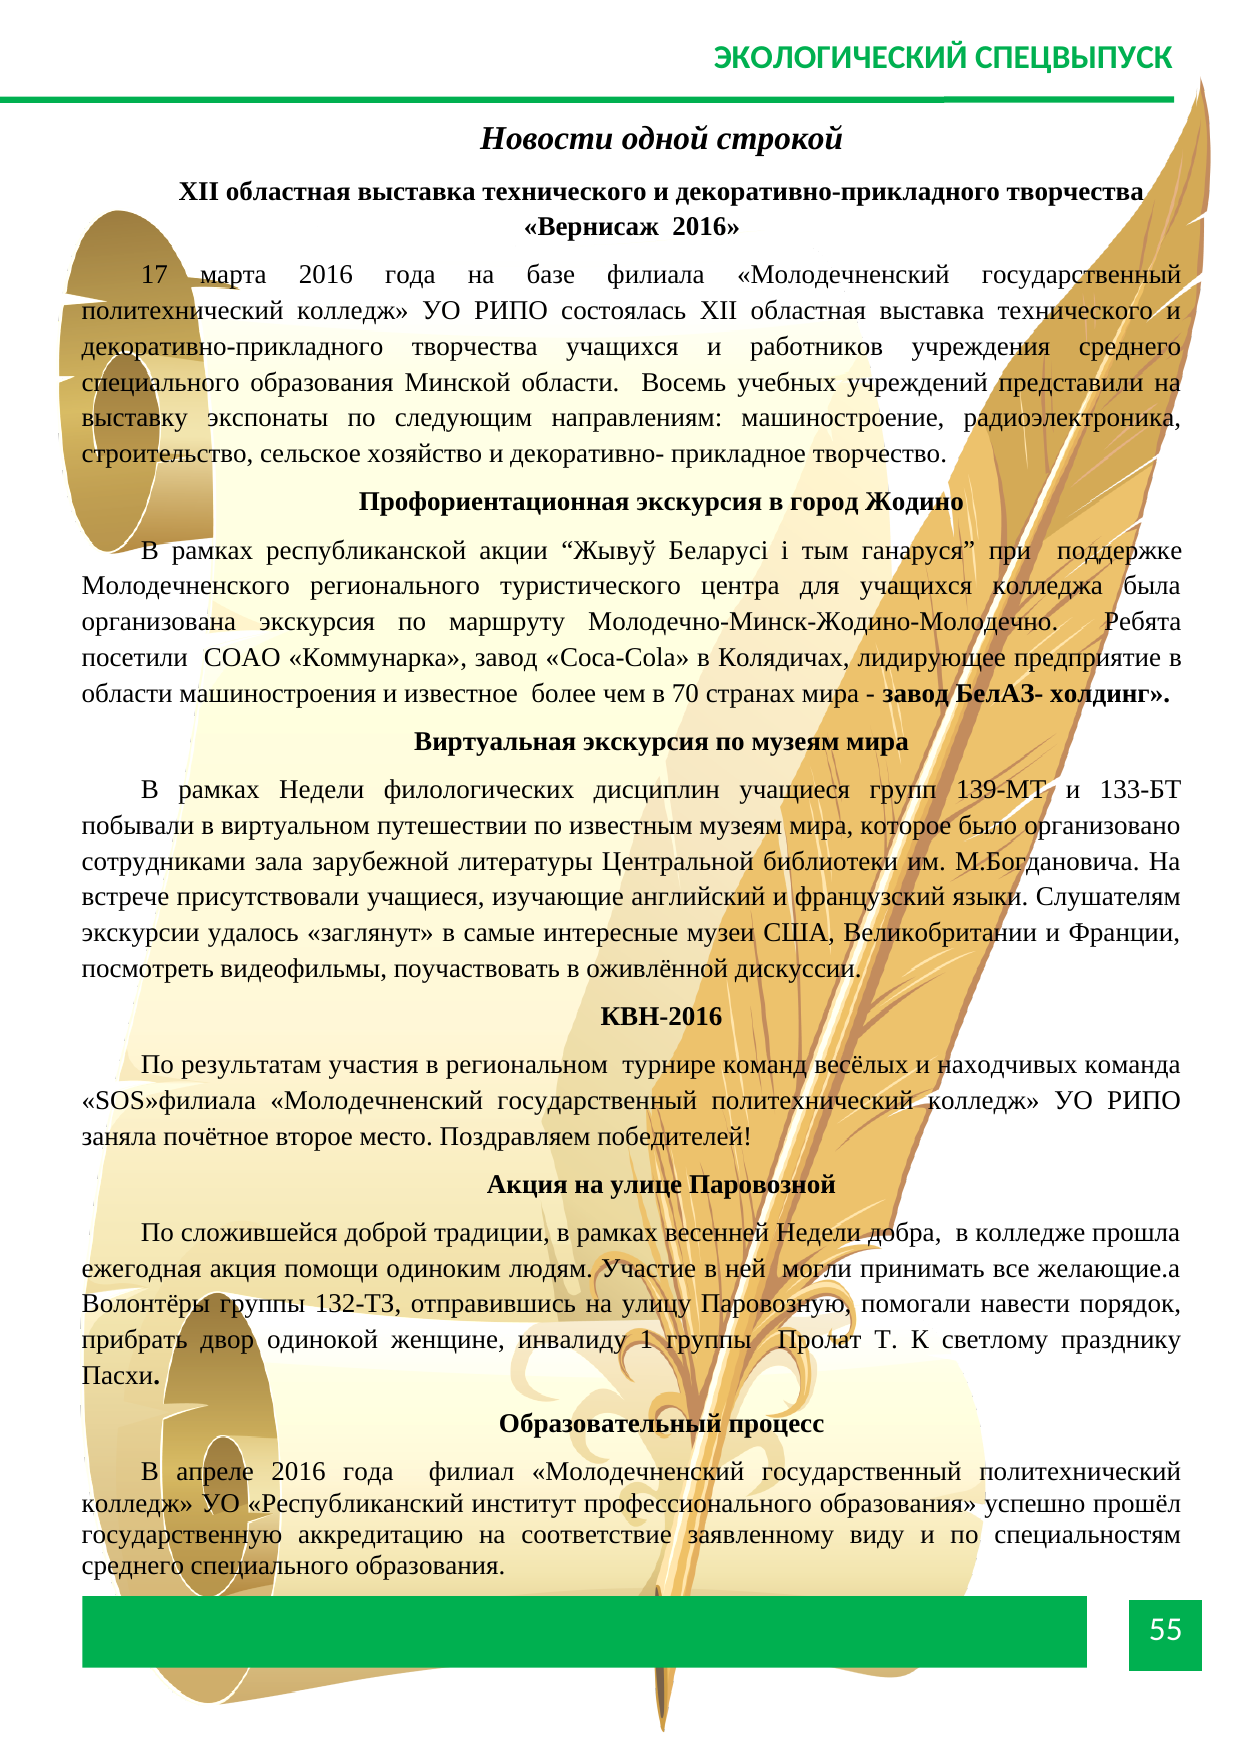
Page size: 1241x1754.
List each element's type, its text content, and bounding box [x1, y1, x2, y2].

text Новости одной строкой [81, 118, 1182, 156]
text Акция на улице Паровозной [81, 1168, 1182, 1199]
text Виртуальная экскурсия по музеям мира [81, 725, 1182, 756]
text По сложившейся доброй традиции, в рамках весенней Недели добра, в колледже прошла ежегодная акция помощи одиноким людям. Участие в ней могли принимать все желающие.а Волонтёры группы 132-ТЗ, отправившись на улицу Паровозную, помогали навести порядок, прибрать двор одинокой женщине, инвалиду 1 группы Пролат Т. К светлому празднику Пасхи. [81, 1216, 1182, 1390]
text КВН-2016 [81, 1000, 1182, 1031]
text XII областная выставка технического и декоративно-прикладного творчества «Вернисаж 2016» [81, 175, 1182, 242]
text Образовательный процесс [81, 1407, 1182, 1438]
text В рамках республиканской акции “Жывуў Беларусі і тым ганаруся” при поддержке Молодечненского регионального туристического центра для учащихся колледжа была организована экскурсия по маршруту Молодечно-Минск-Жодино-Молодечно. Ребята посетили СОАО «Коммунарка», завод «Coca-Cola» в Колядичах, лидирующее предприятие в области машиностроения и известное более чем в 70 странах мира - завод БелАЗ- холдинг». [81, 534, 1182, 708]
text По результатам участия в региональном турнире команд весёлых и находчивых команда «SOS»филиала «Молодечненский государственный политехнический колледж» УО РИПО заняла почётное второе место. Поздравляем победителей! [81, 1048, 1182, 1151]
text 17 марта 2016 года на базе филиала «Молодечненский государственный политехнический колледж» УО РИПО состоялась XII областная выставка технического и декоративно-прикладного творчества учащихся и работников учреждения среднего специального образования Минской области. Восемь учебных учреждений представили на выставку экспонаты по следующим направлениям: машиностроение, радиоэлектроника, строительство, сельское хозяйство и декоративно- прикладное творчество. [81, 259, 1182, 468]
text Профориентационная экскурсия в город Жодино [81, 486, 1182, 517]
text В апреле 2016 года филиал «Молодечненский государственный политехнический колледж» УО «Республиканский институт профессионального образования» успешно прошёл государственную аккредитацию на соответствие заявленному виду и по специальностям среднего специального образования. [81, 1456, 1182, 1580]
text В рамках Недели филологических дисциплин учащиеся групп 139-МТ и 133-БТ побывали в виртуальном путешествии по известным музеям мира, которое было организовано сотрудниками зала зарубежной литературы Центральной библиотеки им. М.Богдановича. На встрече присутствовали учащиеся, изучающие английский и французский языки. Слушателям экскурсии удалось «заглянут» в самые интересные музеи США, Великобритании и Франции, посмотреть видеофильмы, поучаствовать в оживлённой дискуссии. [81, 773, 1182, 983]
